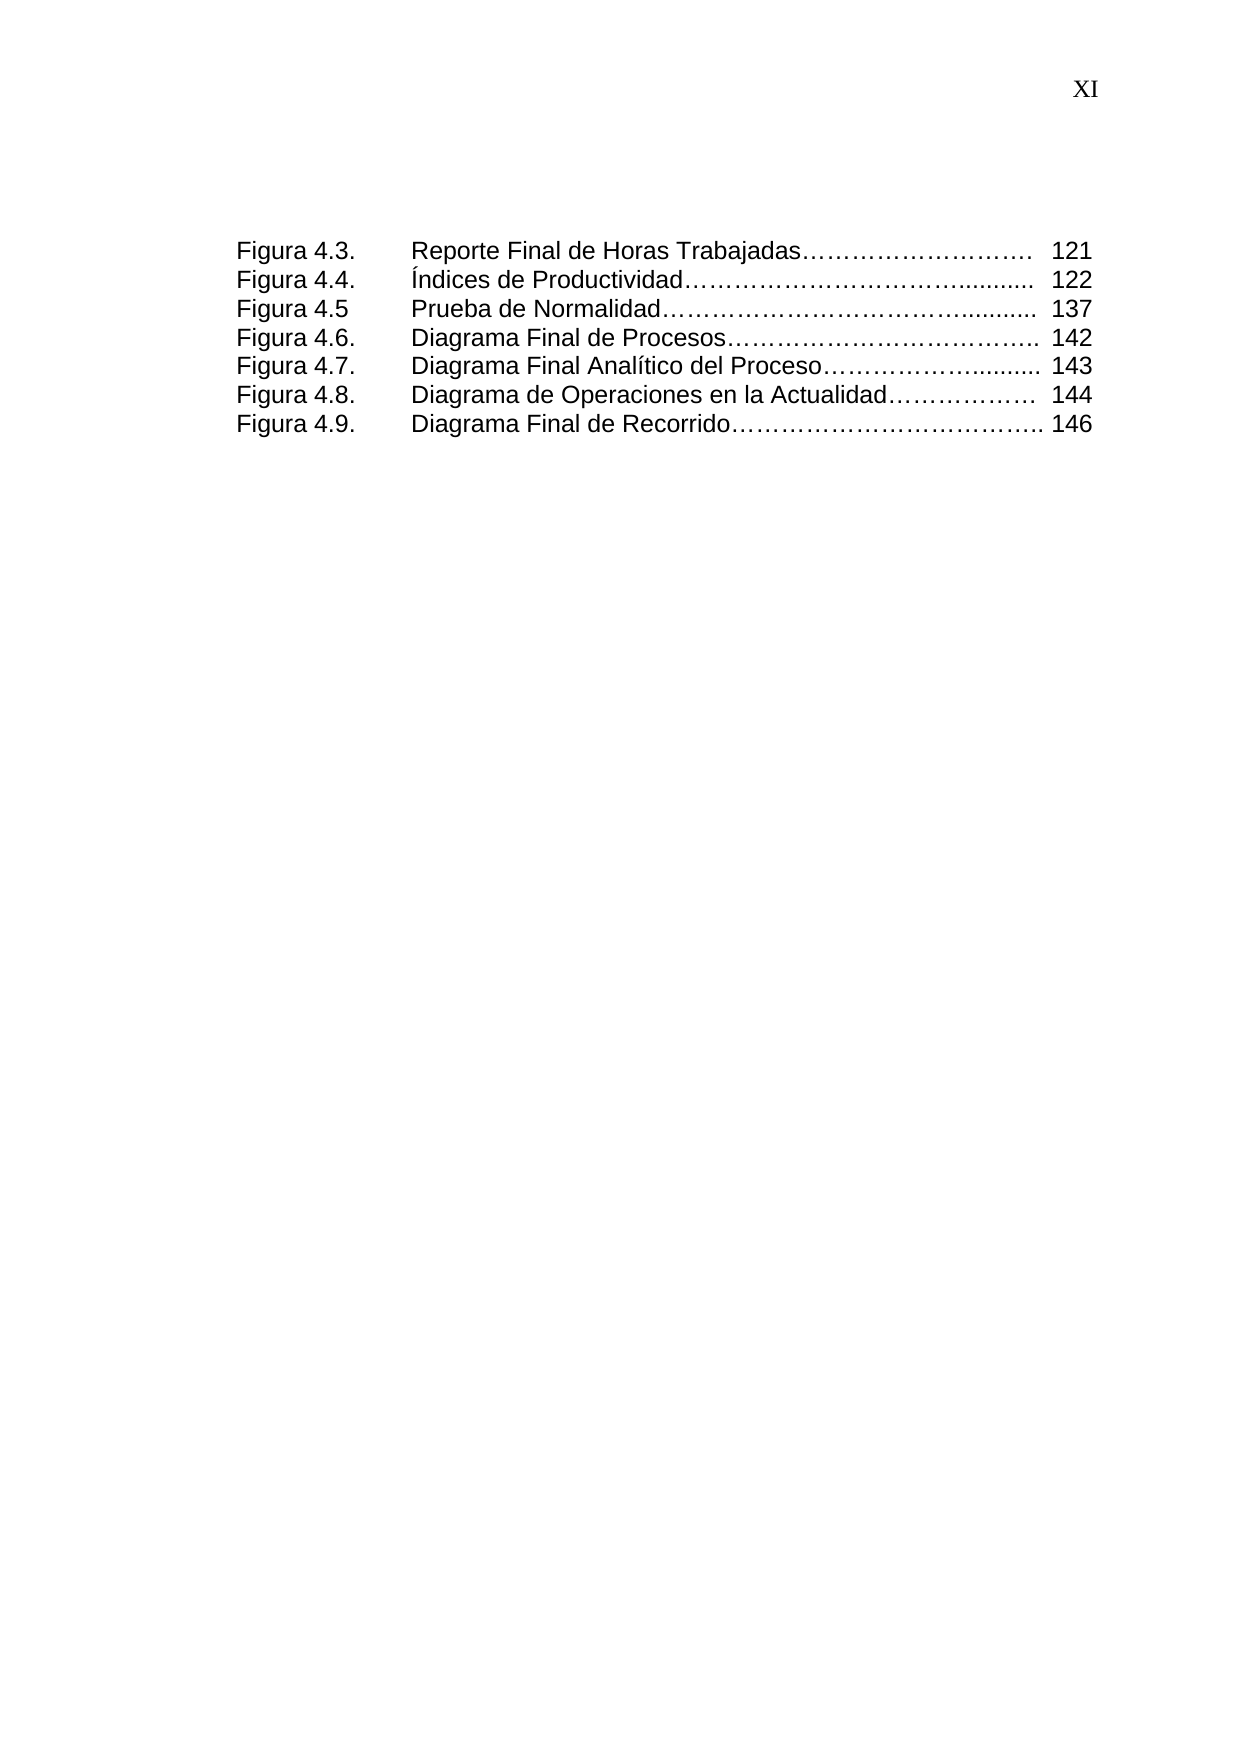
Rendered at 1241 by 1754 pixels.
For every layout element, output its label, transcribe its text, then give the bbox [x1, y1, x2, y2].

text Figura 4.9. Diagrama Final de Recorrido……………………………….. 146 [236, 409, 1098, 437]
text Figura 4.8. Diagrama de Operaciones en la Actualidad……………… 144 [236, 380, 1098, 409]
text Figura 4.4. Índices de Productividad……………………………........... 122 [236, 265, 1098, 294]
text Figura 4.5 Prueba de Normalidad………………………………........... 137 [236, 294, 1098, 322]
text Figura 4.7. Diagrama Final Analítico del Proceso……………….......... 143 [236, 351, 1098, 380]
text Figura 4.3. Reporte Final de Horas Trabajadas………………………. 121 [236, 236, 1098, 265]
text Figura 4.6. Diagrama Final de Procesos……………………………….. 142 [236, 322, 1098, 351]
